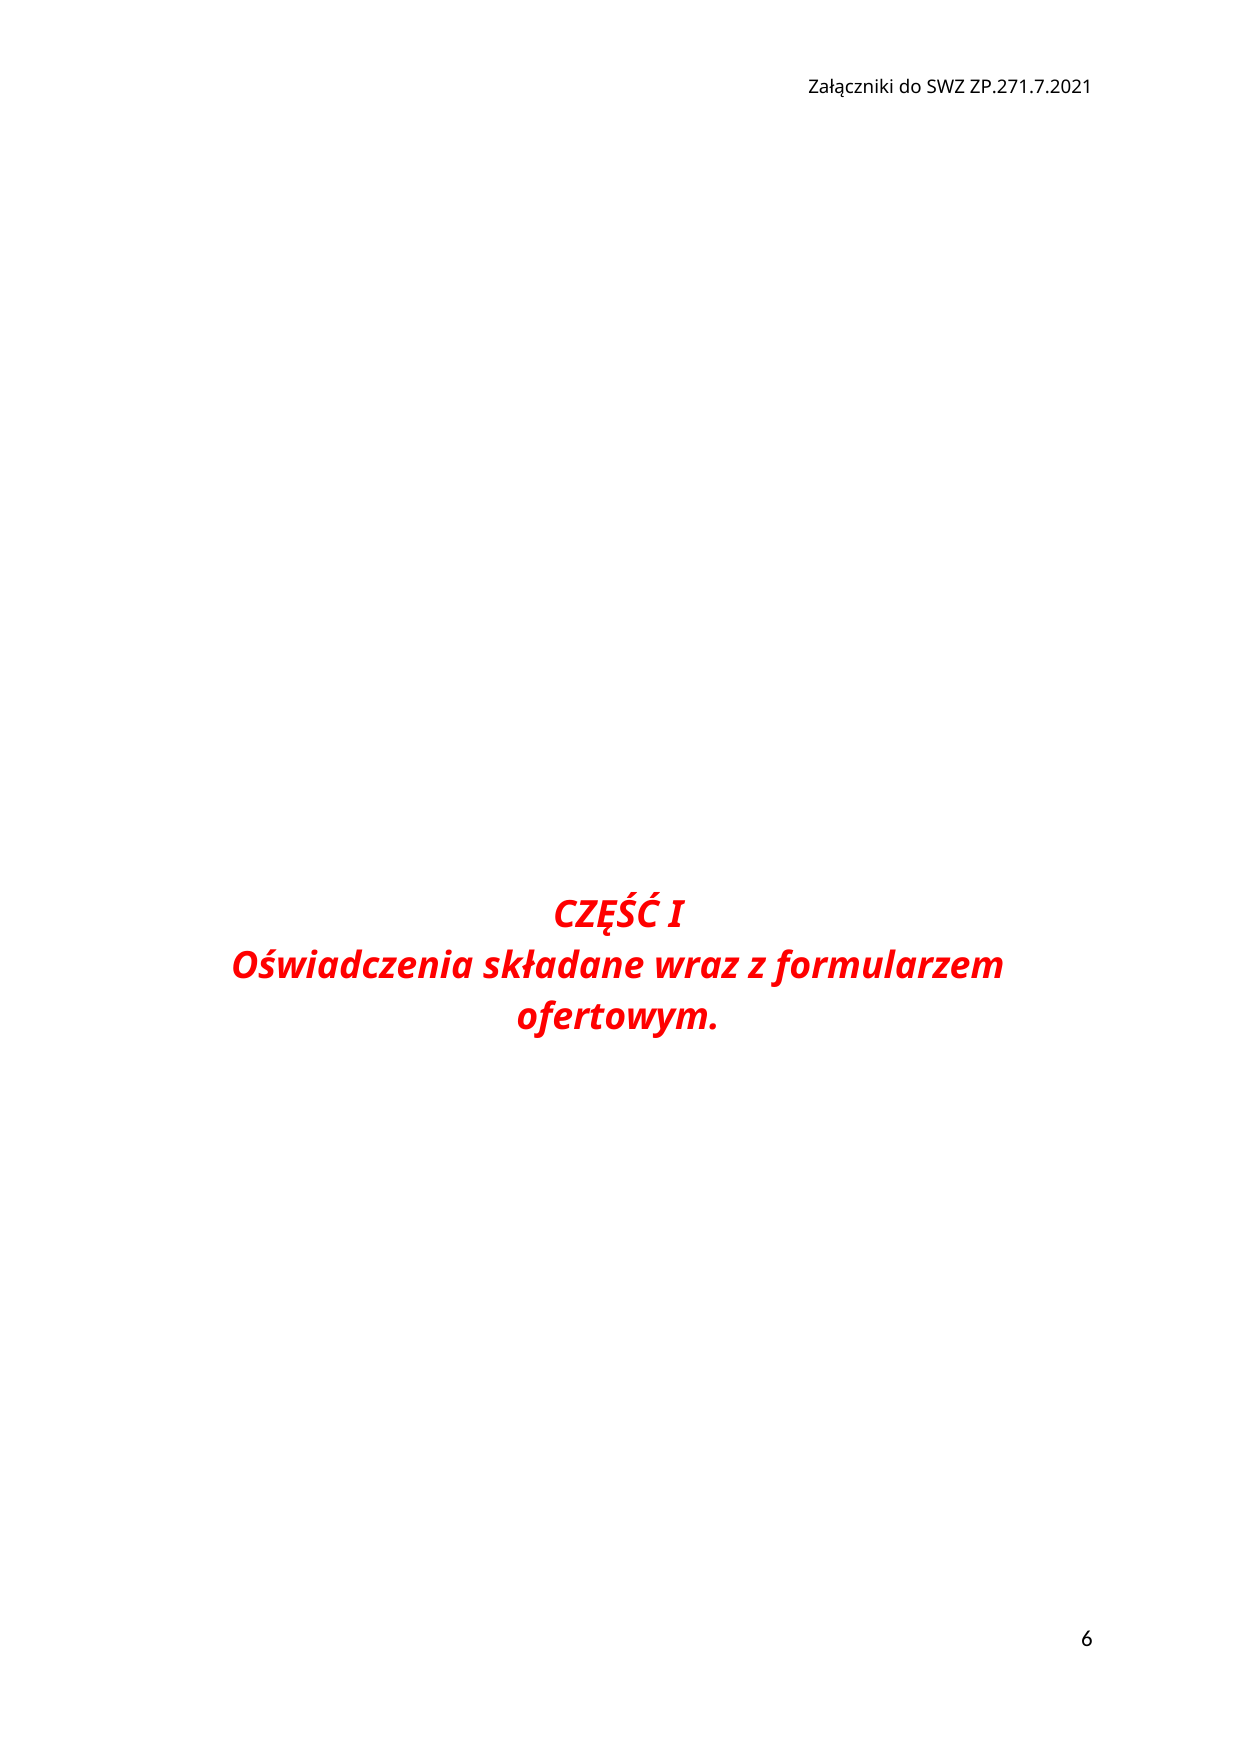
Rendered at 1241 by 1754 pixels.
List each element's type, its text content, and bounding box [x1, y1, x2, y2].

text Oświadczenia składane wraz z formularzem ofertowym. [148, 938, 1092, 1040]
text CZĘŚĆ I [148, 887, 1092, 938]
